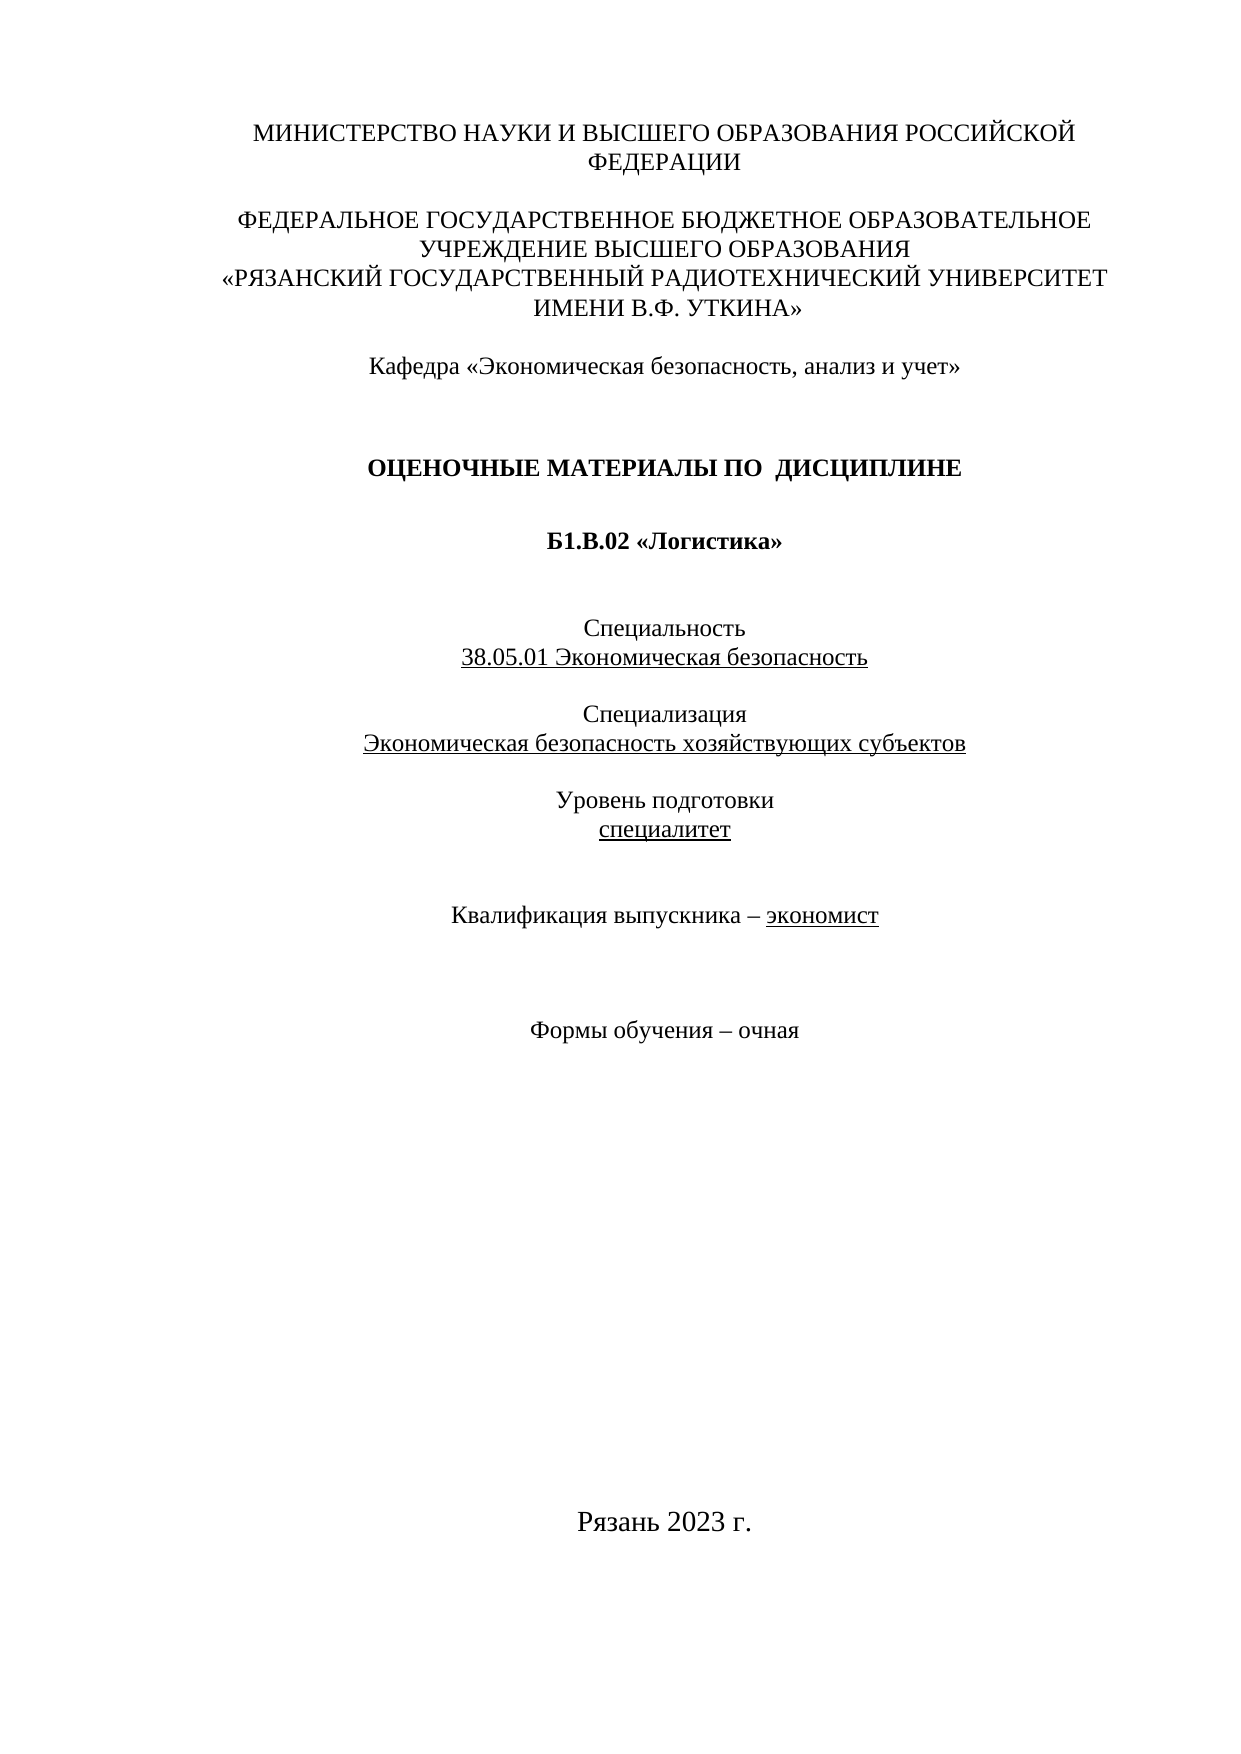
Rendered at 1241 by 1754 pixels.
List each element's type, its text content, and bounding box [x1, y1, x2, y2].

text Специализация [178, 699, 1152, 728]
text специалитет [178, 814, 1152, 843]
text Кафедра «Экономическая безопасность, анализ и учет» [178, 351, 1152, 380]
text ИМЕНИ В.Ф. УТКИНА» [178, 293, 1152, 321]
text ОЦЕНОЧНЫЕ МАТЕРИАЛЫ ПО ДИСЦИПЛИНЕ [178, 453, 1152, 482]
text МИНИСТЕРСТВО НАУКИ И ВЫСШЕГО ОБРАЗОВАНИЯ РОССИЙСКОЙ ФЕДЕРАЦИИ [177, 118, 1152, 176]
text Рязань 2023 г. [177, 1504, 1152, 1538]
text 38.05.01 Экономическая безопасность [178, 642, 1152, 671]
text Б1.В.02 «Логистика» [178, 526, 1152, 555]
text Квалификация выпускника – экономист [178, 901, 1152, 929]
text Уровень подготовки [178, 786, 1152, 814]
text Экономическая безопасность хозяйствующих субъектов [178, 728, 1152, 757]
text ФЕДЕРАЛЬНОЕ ГОСУДАРСТВЕННОЕ БЮДЖЕТНОЕ ОБРАЗОВАТЕЛЬНОЕ [178, 205, 1152, 234]
text УЧРЕЖДЕНИЕ ВЫСШЕГО ОБРАЗОВАНИЯ [178, 234, 1152, 263]
text «РЯЗАНСКИЙ ГОСУДАРСТВЕННЫЙ РАДИОТЕХНИЧЕСКИЙ УНИВЕРСИТЕТ [178, 263, 1152, 292]
text Формы обучения – очная [178, 1016, 1152, 1044]
text Специальность [177, 613, 1152, 642]
